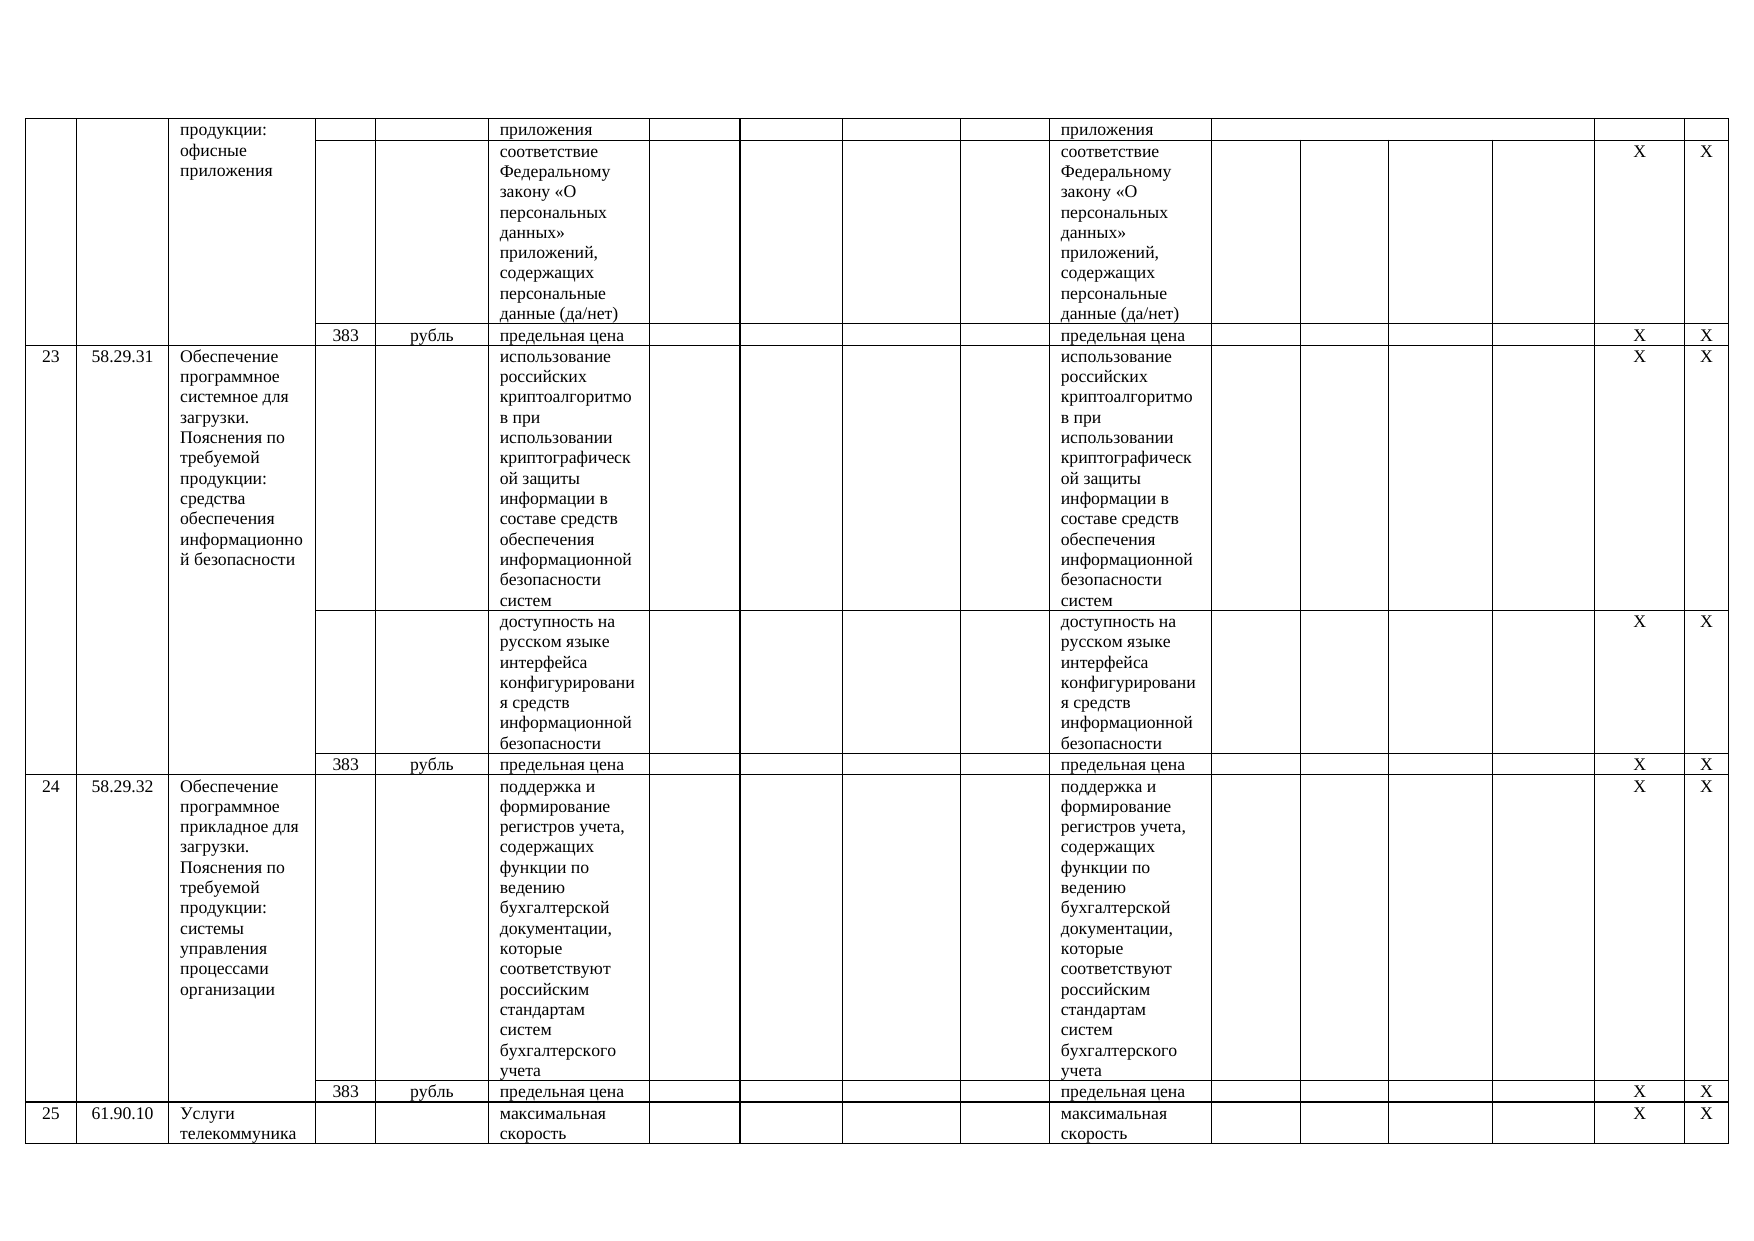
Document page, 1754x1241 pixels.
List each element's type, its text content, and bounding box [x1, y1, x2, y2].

table_cell предельная цена [1050, 754, 1211, 774]
table_cell Х [1595, 1103, 1684, 1143]
table_cell [843, 775, 960, 1080]
table_cell [843, 119, 960, 139]
table_cell предельная цена [489, 754, 649, 774]
table_cell Х [1685, 324, 1728, 345]
table_cell соответствие Федеральному закону «О персональных данных» приложений, содержащих персональные данные (да/нет) [1050, 141, 1211, 323]
table_cell доступность на русском языке интерфейса конфигурирования средств информационной безопасности [1050, 611, 1211, 753]
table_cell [489, 1103, 649, 1143]
table_cell [316, 1103, 375, 1143]
table_cell [1389, 1081, 1492, 1101]
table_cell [1050, 119, 1211, 139]
table_cell [650, 141, 739, 323]
table_cell [1493, 324, 1594, 345]
table_cell [316, 775, 375, 1080]
table_cell [1389, 141, 1492, 323]
table_cell Х [1595, 754, 1684, 774]
table_cell 58.29.31 [77, 346, 168, 774]
table_cell Х [1595, 346, 1684, 610]
table_cell [650, 1081, 739, 1101]
table_cell [741, 1103, 842, 1143]
table_cell предельная цена [489, 1081, 649, 1101]
table_cell поддержка и формирование регистров учета, содержащих функции по ведению бухгалтерской документации, которые соответствуют российским стандартам систем бухгалтерского учета [1050, 775, 1211, 1080]
table_cell 383 [316, 324, 375, 345]
table_cell [316, 119, 375, 139]
table_cell [741, 611, 842, 753]
table_cell [1301, 1103, 1388, 1143]
table_cell [1212, 141, 1300, 323]
table_cell [741, 324, 842, 345]
table_cell Х [1595, 611, 1684, 753]
table_cell 61.90.10 [77, 1103, 168, 1143]
table_cell [843, 754, 960, 774]
table_cell рубль [376, 324, 488, 345]
table_cell [376, 346, 488, 610]
table_cell [961, 754, 1049, 774]
table_cell [1493, 754, 1594, 774]
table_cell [489, 119, 649, 139]
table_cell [1050, 1103, 1211, 1143]
table_cell [1493, 611, 1594, 753]
table_cell рубль [376, 1081, 488, 1101]
table_cell [961, 775, 1049, 1080]
table_cell [961, 346, 1049, 610]
table_cell [1493, 775, 1594, 1080]
table_cell [741, 754, 842, 774]
table_cell предельная цена [489, 324, 649, 345]
table_cell [1301, 346, 1388, 610]
table_cell [1493, 346, 1594, 610]
table_cell Х [1685, 754, 1728, 774]
table_cell [650, 775, 739, 1080]
table_cell [741, 141, 842, 323]
table_cell 58.29.32 [77, 775, 168, 1101]
table_cell [1389, 775, 1492, 1080]
table_cell [1212, 119, 1594, 139]
table_cell [1212, 1103, 1300, 1143]
table_cell Обеспечение программное прикладное для загрузки. Пояснения по требуемой продукции: системы управления процессами организации [169, 775, 315, 1101]
table_cell Х [1595, 1081, 1684, 1101]
table_cell Х [1685, 611, 1728, 753]
table_cell Х [1685, 141, 1728, 323]
table_cell [1212, 1081, 1300, 1101]
table_cell [741, 775, 842, 1080]
table_cell [1212, 754, 1300, 774]
table_cell [1493, 1081, 1594, 1101]
table_cell [650, 346, 739, 610]
table_cell 24 [26, 775, 76, 1101]
table_cell [316, 611, 375, 753]
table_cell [169, 1103, 315, 1143]
table_cell [650, 611, 739, 753]
table_cell [1493, 1103, 1594, 1143]
table_cell [843, 1103, 960, 1143]
table_cell использование российских криптоалгоритмов при использовании криптографической защиты информации в составе средств обеспечения информационной безопасности систем [489, 346, 649, 610]
table_cell Х [1685, 119, 1728, 139]
table_cell [376, 119, 488, 139]
table_cell [650, 119, 739, 139]
table_cell [316, 346, 375, 610]
table_cell Х [1595, 324, 1684, 345]
table_cell [961, 119, 1049, 139]
table_cell поддержка и формирование регистров учета, содержащих функции по ведению бухгалтерской документации, которые соответствуют российским стандартам систем бухгалтерского учета [489, 775, 649, 1080]
table_cell [843, 1081, 960, 1101]
table_cell [843, 324, 960, 345]
table_cell [316, 141, 375, 323]
table_cell Х [1685, 775, 1728, 1080]
table_cell [1301, 775, 1388, 1080]
table_cell доступность на русском языке интерфейса конфигурирования средств информационной безопасности [489, 611, 649, 753]
table_cell Обеспечение программное системное для загрузки. Пояснения по требуемой продукции: средства обеспечения информационной безопасности [169, 346, 315, 774]
table_cell рубль [376, 754, 488, 774]
table_cell [961, 1103, 1049, 1143]
table_cell [1389, 611, 1492, 753]
table_cell [376, 775, 488, 1080]
table_cell [1301, 141, 1388, 323]
table_cell [843, 346, 960, 610]
table_cell [1301, 1081, 1388, 1101]
table_cell предельная цена [1050, 324, 1211, 345]
table_cell [376, 141, 488, 323]
table_cell Х [1595, 775, 1684, 1080]
table_cell [376, 1103, 488, 1143]
table_cell [1389, 1103, 1492, 1143]
table_cell Х [1595, 119, 1684, 139]
table_cell [741, 1081, 842, 1101]
table_cell [843, 611, 960, 753]
table_cell [1212, 775, 1300, 1080]
table_cell 25 [26, 1103, 76, 1143]
table_cell [1301, 324, 1388, 345]
table_cell [376, 611, 488, 753]
table_cell [650, 1103, 739, 1143]
table_cell [1389, 324, 1492, 345]
table_cell [741, 346, 842, 610]
table_cell [1389, 346, 1492, 610]
table_cell [1301, 611, 1388, 753]
table_cell Х [1685, 1081, 1728, 1101]
table_cell [650, 754, 739, 774]
table_cell 383 [316, 1081, 375, 1101]
table_cell предельная цена [1050, 1081, 1211, 1101]
table_cell [1212, 346, 1300, 610]
table_cell [1389, 754, 1492, 774]
table_cell [961, 611, 1049, 753]
table_cell [961, 1081, 1049, 1101]
table_cell [1301, 754, 1388, 774]
table_cell Х [1685, 1103, 1728, 1143]
table_cell использование российских криптоалгоритмов при использовании криптографической защиты информации в составе средств обеспечения информационной безопасности систем [1050, 346, 1211, 610]
table_cell Х [1595, 141, 1684, 323]
table_cell 23 [26, 346, 76, 774]
table_cell Х [1685, 346, 1728, 610]
table_cell [1212, 324, 1300, 345]
table_cell соответствие Федеральному закону «О персональных данных» приложений, содержащих персональные данные (да/нет) [489, 141, 649, 323]
table_cell [843, 141, 960, 323]
table_cell [650, 324, 739, 345]
table_cell 383 [316, 754, 375, 774]
table_cell [741, 119, 842, 139]
table_cell [961, 141, 1049, 323]
table_cell [961, 324, 1049, 345]
table_cell [1212, 611, 1300, 753]
table_cell [1493, 141, 1594, 323]
